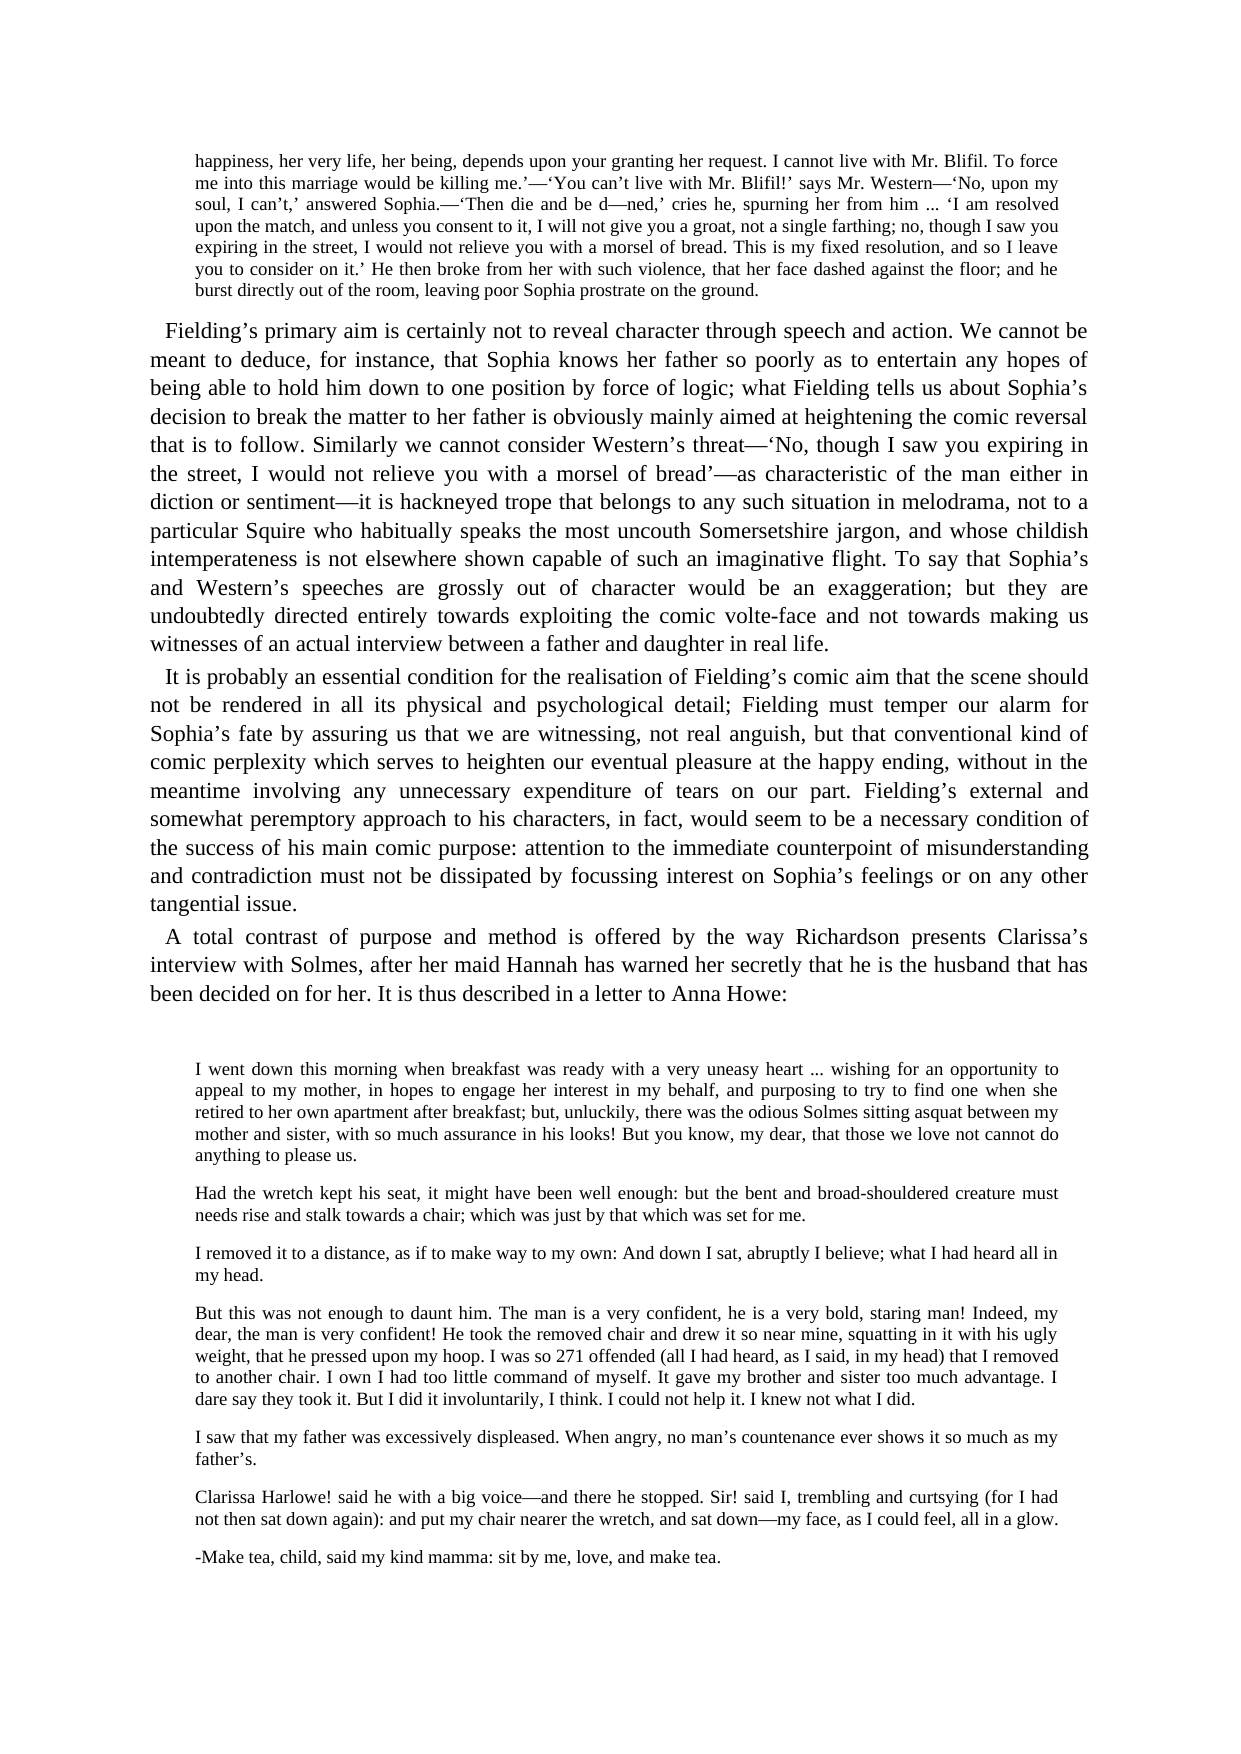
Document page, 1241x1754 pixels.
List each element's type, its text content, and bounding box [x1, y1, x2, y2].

text It is probably an essential condition for the realisation of Fielding’s comic aim that the scene should not be rendered in all its physical and psychological detail; Fielding must temper our alarm for Sophia’s fate by assuring us that we are witnessing, not real anguish, but that conventional kind of comic perplexity which serves to heighten our eventual pleasure at the happy ending, without in the meantime involving any unnecessary expenditure of tears on our part. Fielding’s external and somewhat peremptory approach to his characters, in fact, would seem to be a necessary condition of the success of his main comic purpose: attention to the immediate counterpoint of misunderstanding and contradiction must not be dissipated by focussing interest on Sophia’s feelings or on any other tangential issue. [150, 663, 1090, 917]
text I removed it to a distance, as if to make way to my own: And down I sat, abruptly I believe; what I had heard all in my head. [195, 1242, 1060, 1285]
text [195, 150, 1060, 301]
text A total contrast of purpose and method is offered by the way Richardson presents Clarissa’s interview with Solmes, after her maid Hannah has warned her secretly that he is the husband that has been decided on for her. It is thus described in a letter to Anna Howe: [150, 923, 1090, 1006]
text I went down this morning when breakfast was ready with a very uneasy heart ... wishing for an opportunity to appeal to my mother, in hopes to engage her interest in my behalf, and purposing to try to find one when she retired to her own apartment after breakfast; but, unluckily, there was the odious Solmes sitting asquat between my mother and sister, with so much assurance in his looks! But you know, my dear, that those we love not cannot do anything to please us. [195, 1058, 1060, 1166]
text I saw that my father was excessively displeased. When angry, no man’s countenance ever shows it so much as my father’s. [195, 1426, 1060, 1469]
text Fielding’s primary aim is certainly not to reveal character through speech and action. We cannot be meant to deduce, for instance, that Sophia knows her father so poorly as to entertain any hopes of being able to hold him down to one position by force of logic; what Fielding tells us about Sophia’s decision to break the matter to her father is obviously mainly aimed at heightening the comic reversal that is to follow. Similarly we cannot consider Western’s threat—‘No, though I saw you expiring in the street, I would not relieve you with a morsel of bread’—as characteristic of the man either in diction or sentiment—it is hackneyed trope that belongs to any such situation in melodrama, not to a particular Squire who habitually speaks the most uncouth Somersetshire jargon, and whose childish intemperateness is not elsewhere shown capable of such an imaginative flight. To say that Sophia’s and Western’s speeches are grossly out of character would be an exaggeration; but they are undoubtedly directed entirely towards exploiting the comic volte-face and not towards making us witnesses of an actual interview between a father and daughter in real life. [150, 318, 1090, 657]
text -Make tea, child, said my kind mamma: sit by me, love, and make tea. [195, 1546, 1060, 1567]
text Had the wretch kept his seat, it might have been well enough: but the bent and broad-shouldered creature must needs rise and stalk towards a chair; which was just by that which was set for me. [195, 1182, 1060, 1225]
text But this was not enough to daunt him. The man is a very confident, he is a very bold, staring man! Indeed, my dear, the man is very confident! He took the removed chair and drew it so near mine, squatting in it with his ugly weight, that he pressed upon my hoop. I was so 271 offended (all I had heard, as I said, in my head) that I removed to another chair. I own I had too little command of myself. It gave my brother and sister too much advantage. I dare say they took it. But I did it involuntarily, I think. I could not help it. I knew not what I did. [195, 1302, 1060, 1409]
text Clarissa Harlowe! said he with a big voice—and there he stopped. Sir! said I, trembling and curtsying (for I had not then sat down again): and put my chair nearer the wretch, and sat down—my face, as I could feel, all in a glow. [195, 1486, 1060, 1529]
